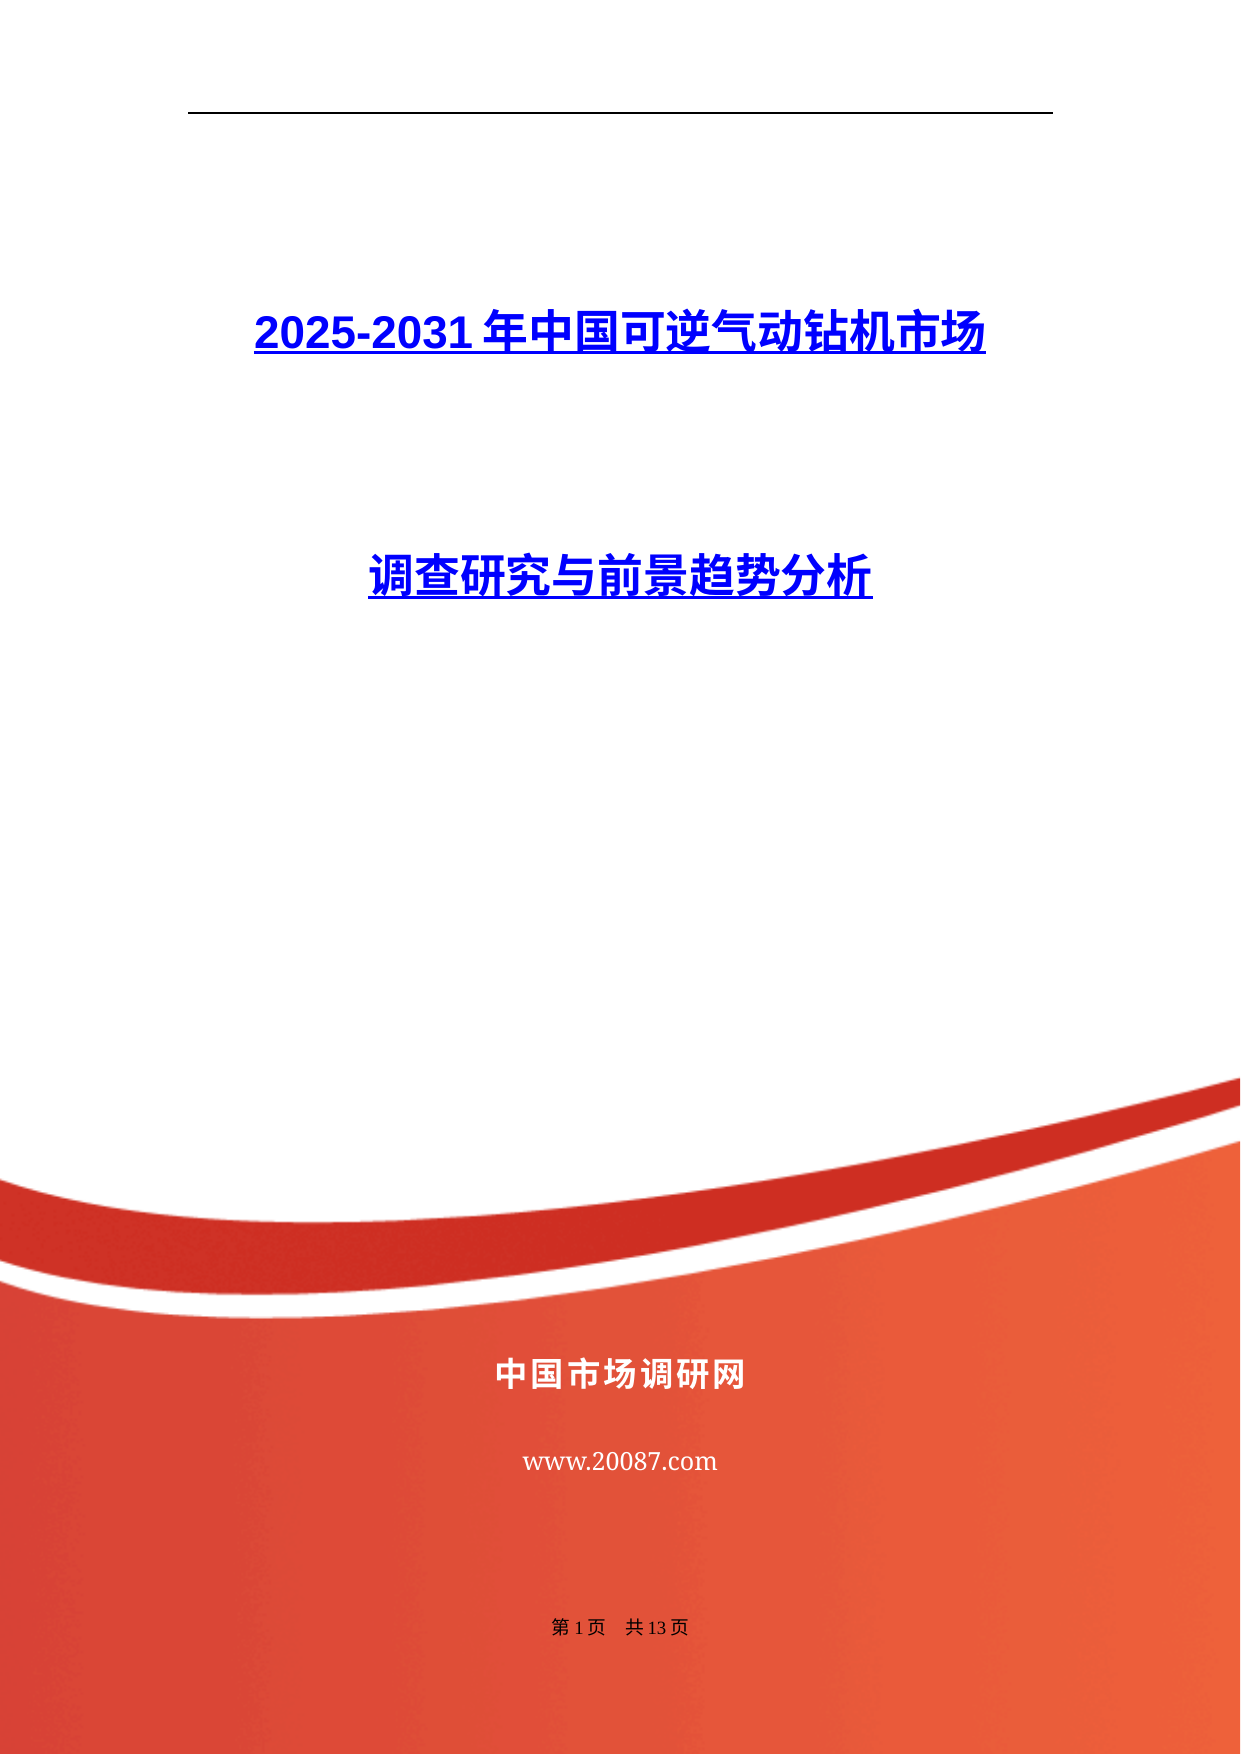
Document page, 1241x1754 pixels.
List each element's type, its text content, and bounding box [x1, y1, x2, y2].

picture [0, 1006, 1241, 1754]
subtitle 中国市场调研网 [187, 1339, 1053, 1404]
text www.20087.com [187, 1428, 1053, 1493]
table_header 2025-2031年中国可逆气动钻机市场调查研究与前景趋势分析 [188, 207, 1053, 773]
